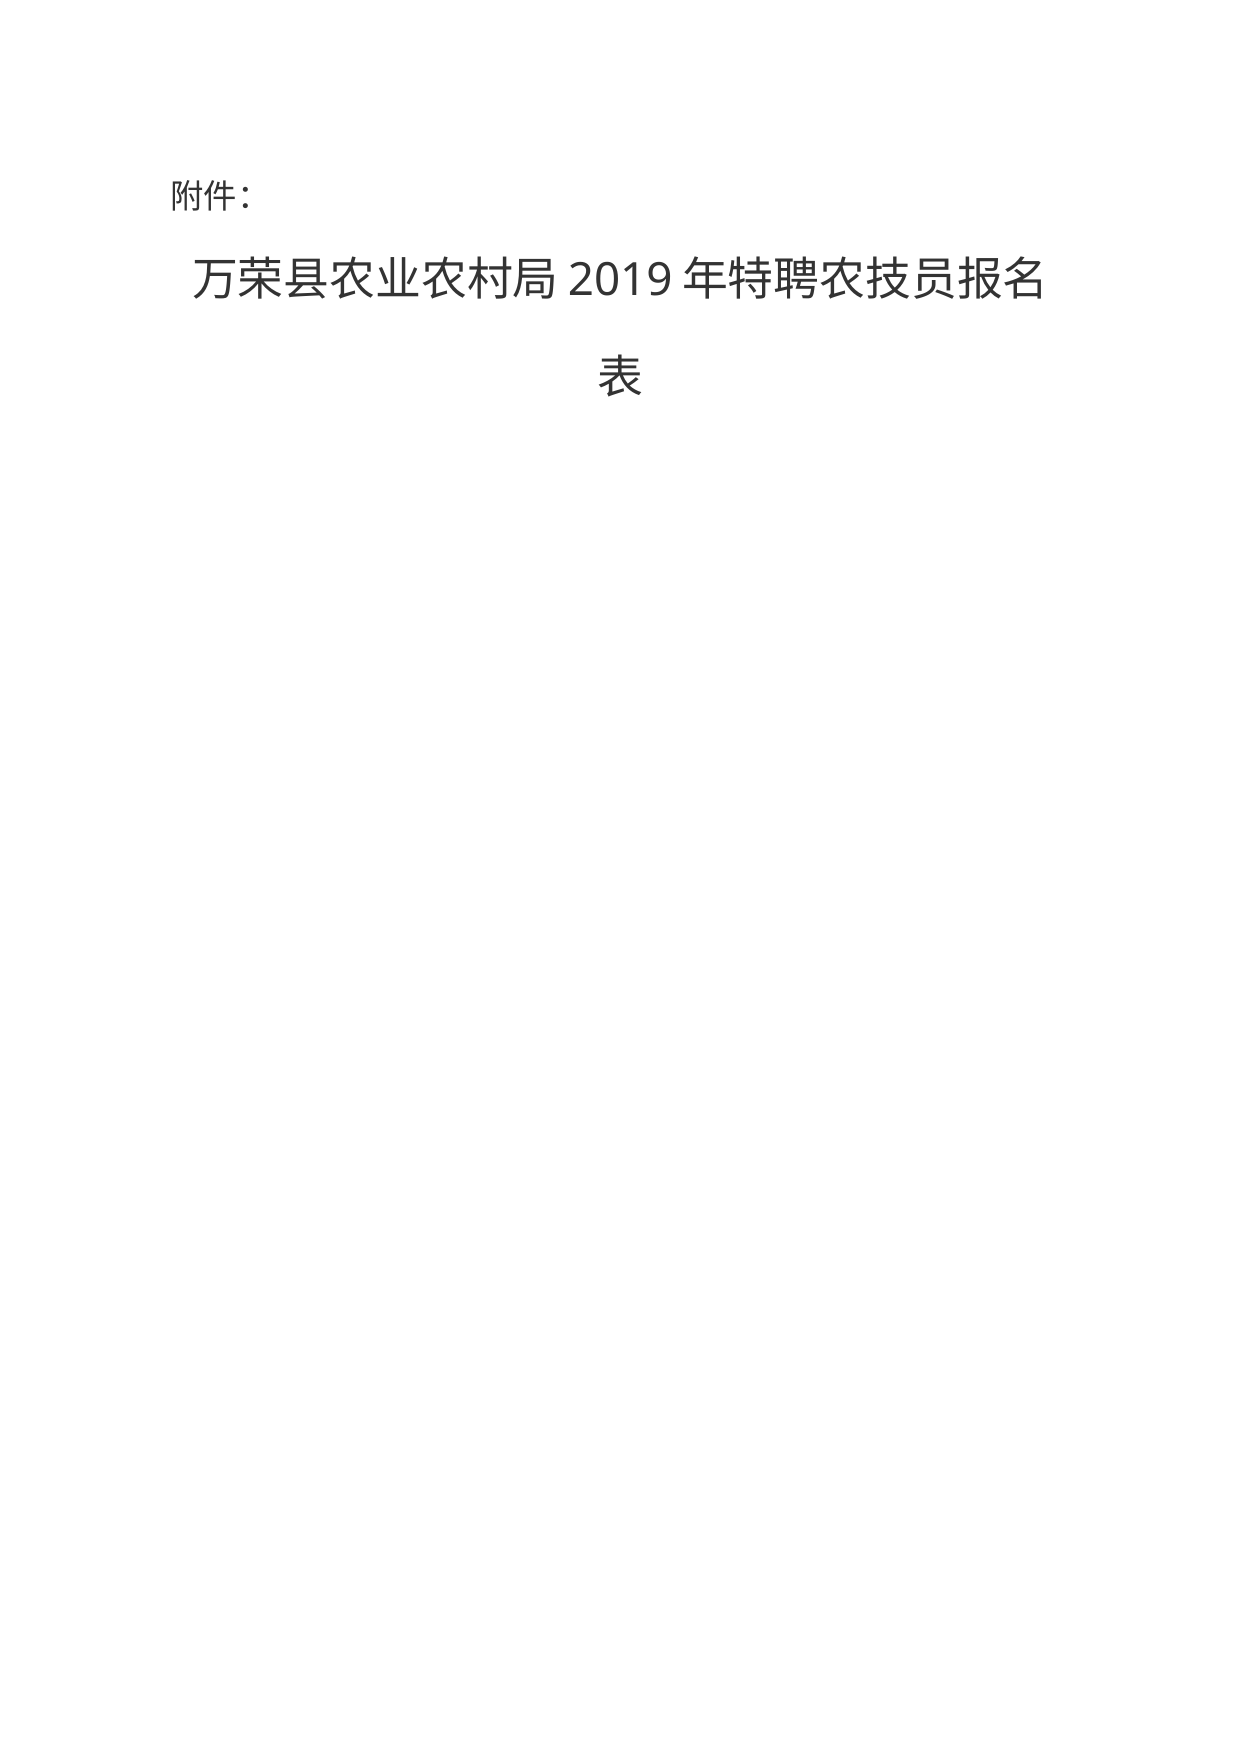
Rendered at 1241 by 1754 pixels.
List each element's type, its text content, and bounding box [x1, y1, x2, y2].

text 附件： [170, 162, 1070, 227]
text 万荣县农业农村局2019年特聘农技员报名表 [170, 227, 1070, 422]
